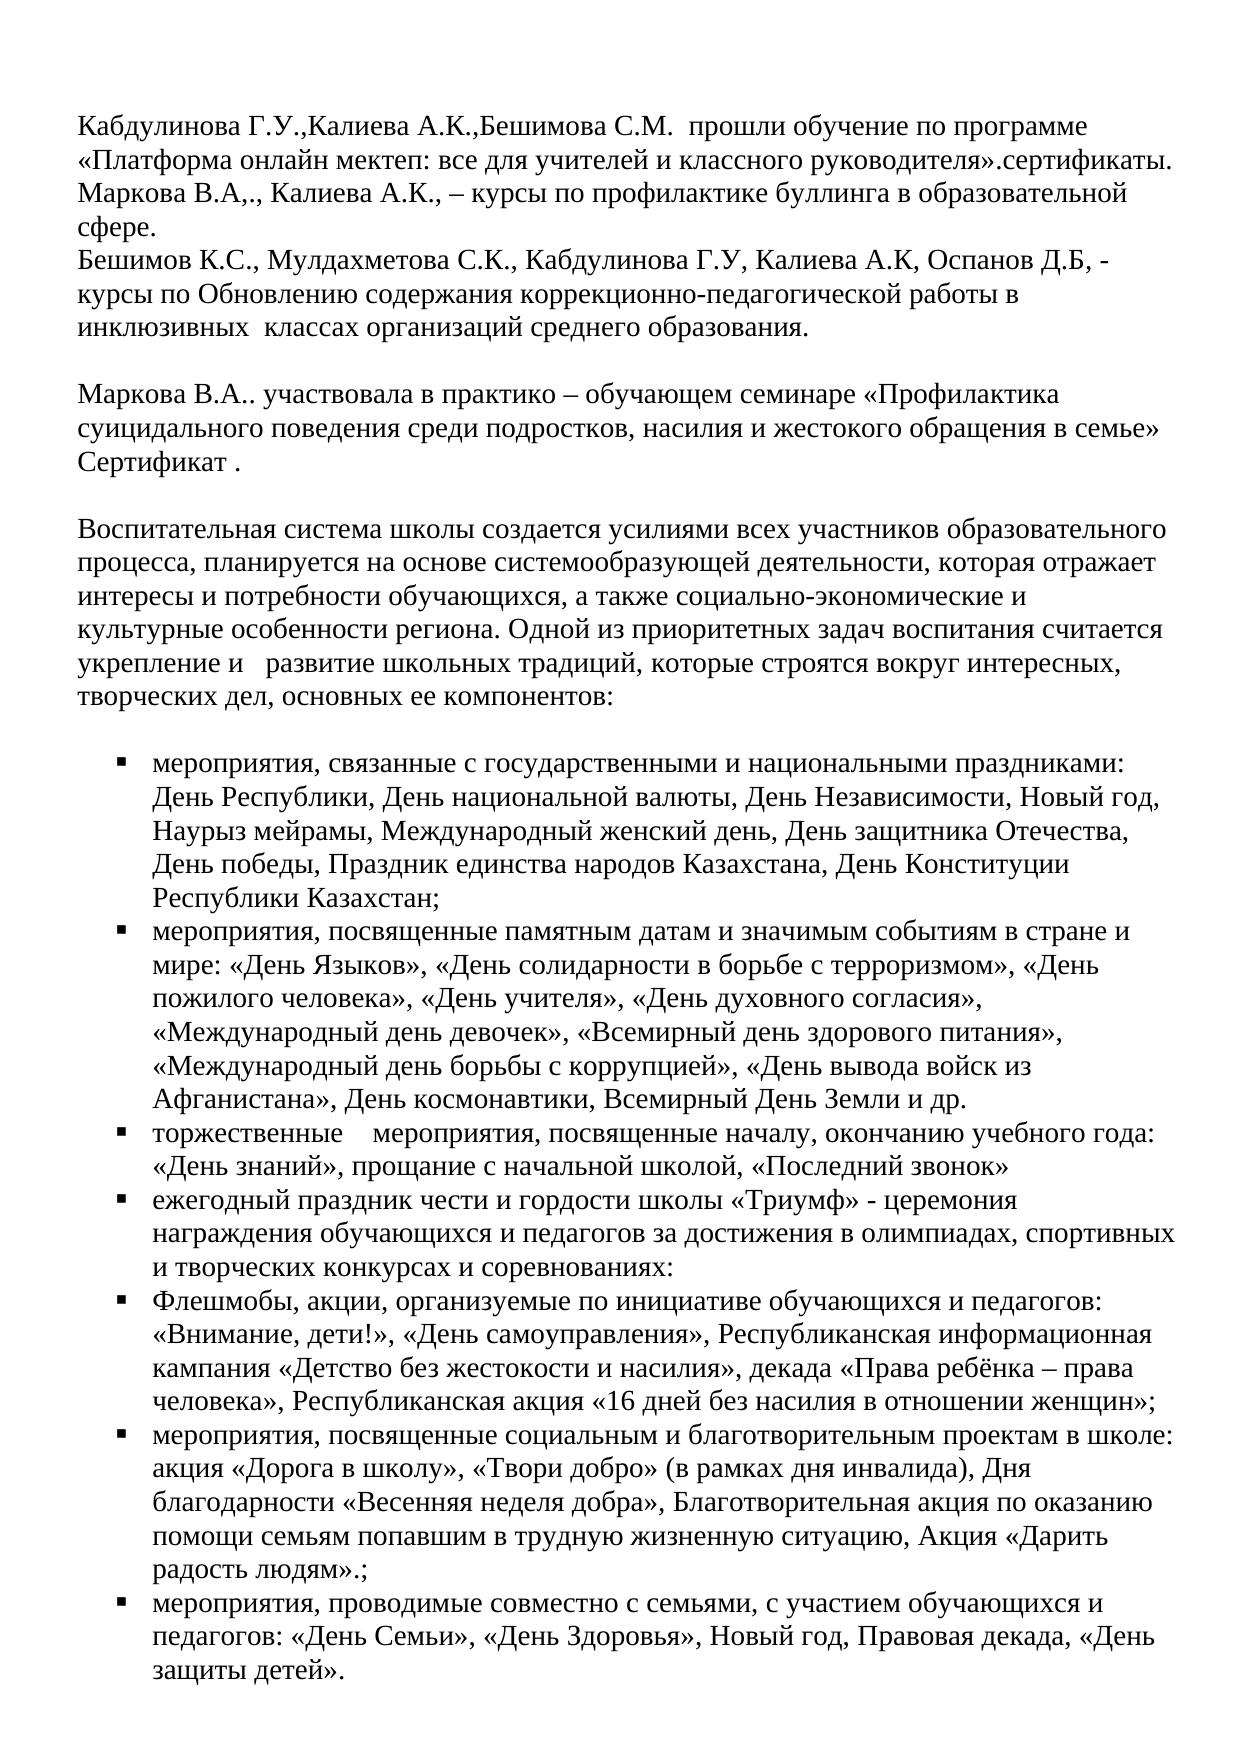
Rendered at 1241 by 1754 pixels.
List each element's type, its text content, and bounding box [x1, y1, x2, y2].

list Флешмобы, акции, организуемые по инициативе обучающихся и педагогов: «Внимание, дети!», «День самоуправления», Республиканская информационная кампания «Детство без жестокости и насилия», декада «Права ребёнка – права человека», Республиканская акция «16 дней без насилия в отношении женщин»; [114, 1283, 1181, 1417]
text Маркова В.А.. участвовала в практико – обучающем семинаре «Профилактика суицидального поведения среди подростков, насилия и жестокого обращения в семье» Сертификат . [77, 377, 1181, 477]
text Бешимов К.С., Мулдахметова С.К., Кабдулинова Г.У, Калиева А.К, Оспанов Д.Б, - курсы по Обновлению содержания коррекционно-педагогической работы в инклюзивных классах организаций среднего образования. [77, 242, 1181, 343]
list мероприятия, посвященные памятным датам и значимым событиям в стране и мире: «День Языков», «День солидарности в борьбе с терроризмом», «День пожилого человека», «День учителя», «День духовного согласия», «Международный день девочек», «Всемирный день здорового питания», «Международный день борьбы с коррупцией», «День вывода войск из Афганистана», День космонавтики, Всемирный День Земли и др. [114, 913, 1181, 1115]
text Маркова В.А,., Калиева А.К., – курсы по профилактике буллинга в образовательной сфере. [77, 175, 1181, 242]
list ежегодный праздник чести и гордости школы «Триумф» - церемония награждения обучающихся и педагогов за достижения в олимпиадах, спортивных и творческих конкурсах и соревнованиях: [114, 1182, 1181, 1283]
text Кабдулинова Г.У.,Калиева А.К.,Бешимова С.М. прошли обучение по программе «Платформа онлайн мектеп: все для учителей и классного руководителя».сертификаты. [77, 108, 1181, 175]
list мероприятия, проводимые совместно с семьями, с участием обучающихся и педагогов: «День Семьи», «День Здоровья», Новый год, Правовая декада, «День защиты детей». [114, 1585, 1181, 1686]
list мероприятия, посвященные социальным и благотворительным проектам в школе: акция «Дорога в школу», «Твори добро» (в рамках дня инвалида), Дня благодарности «Весенняя неделя добра», Благотворительная акция по оказанию помощи семьям попавшим в трудную жизненную ситуацию, Акция «Дарить радость людям».; [114, 1417, 1181, 1585]
text Воспитательная система школы создается усилиями всех участников образовательного процесса, планируется на основе системообразующей деятельности, которая отражает интересы и потребности обучающихся, а также социально-экономические и культурные особенности региона. Одной из приоритетных задач воспитания считается укрепление и развитие школьных традиций, которые строятся вокруг интересных, творческих дел, основных ее компонентов: [77, 511, 1181, 712]
list мероприятия, связанные с государственными и национальными праздниками: День Республики, День национальной валюты, День Независимости, Новый год, Наурыз мейрамы, Международный женский день, День защитника Отечества, День победы, Праздник единства народов Казахстана, День Конституции Республики Казахстан; [114, 746, 1181, 913]
list торжественные мероприятия, посвященные началу, окончанию учебного года: «День знаний», прощание с начальной школой, «Последний звонок» [114, 1115, 1181, 1182]
